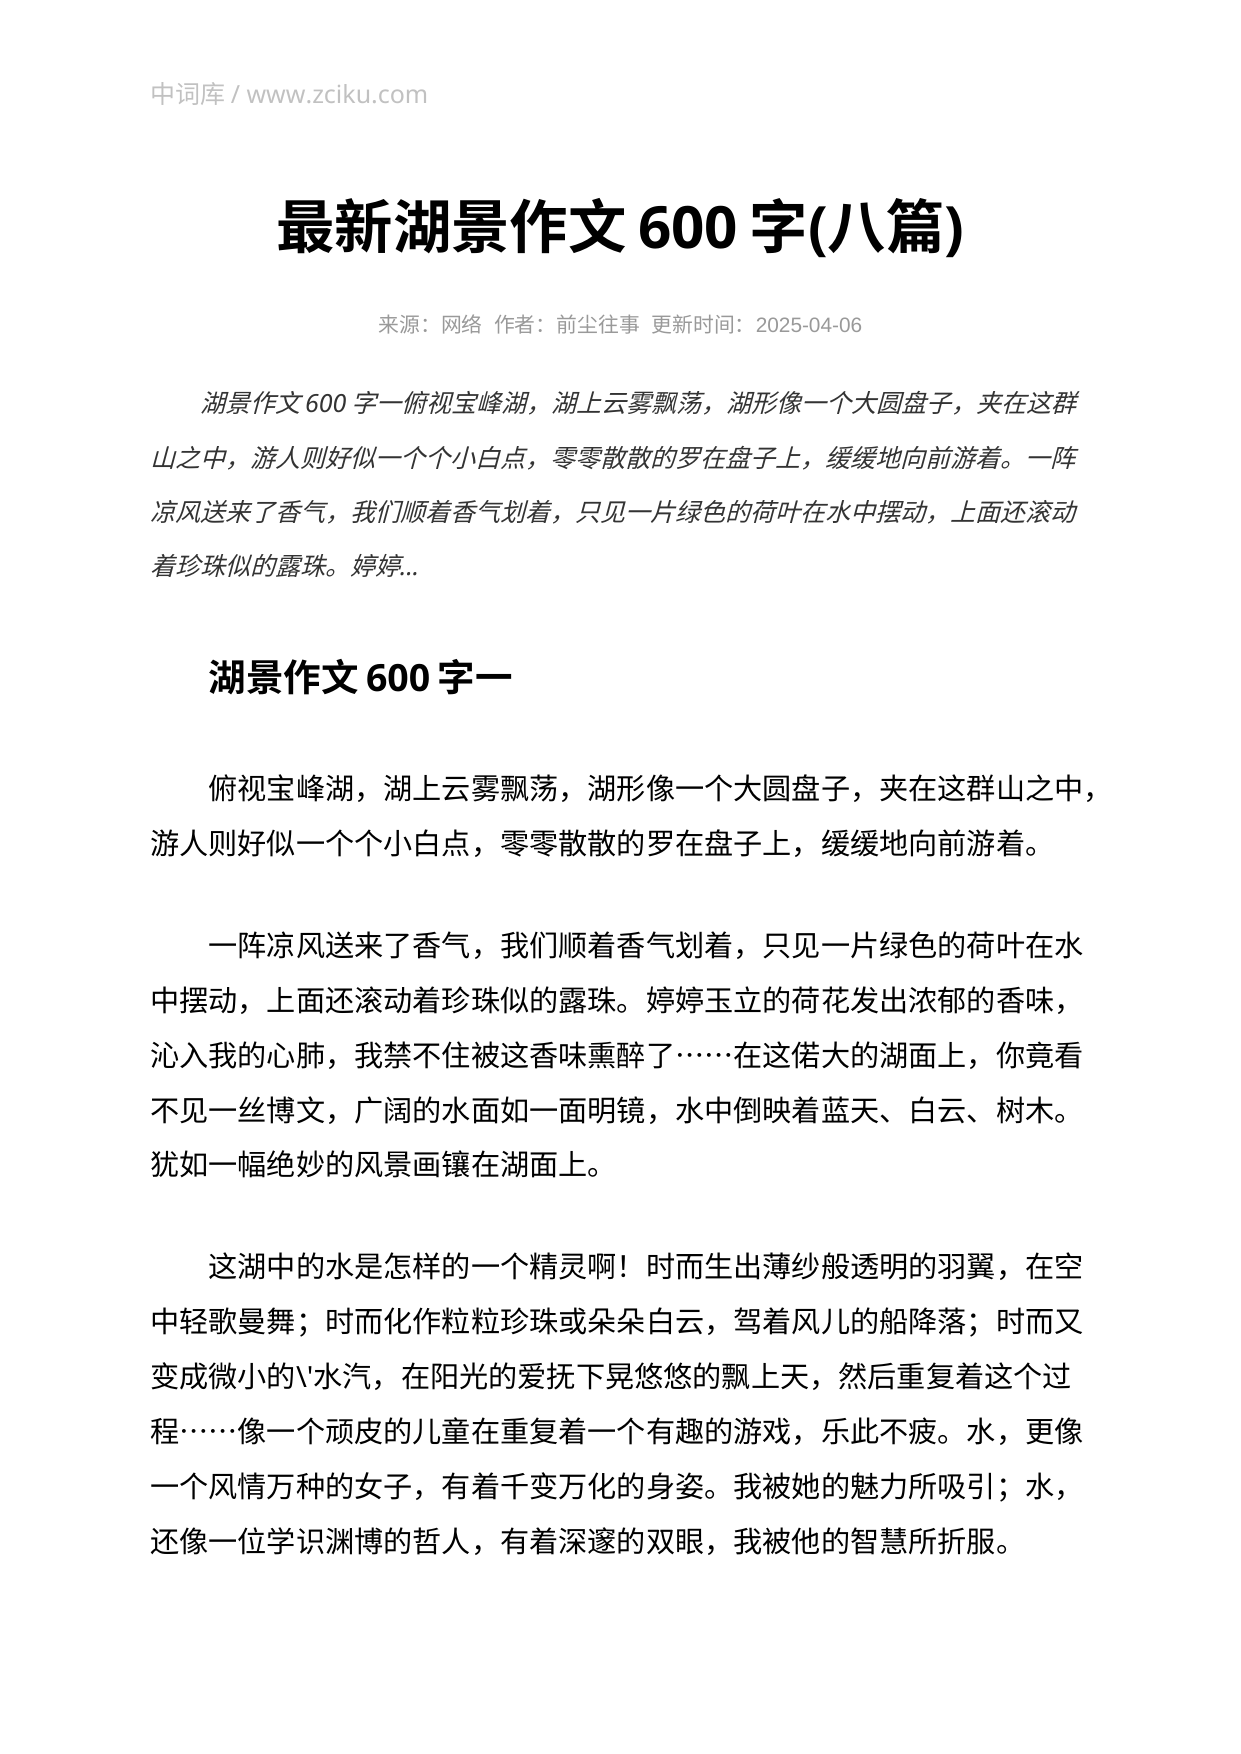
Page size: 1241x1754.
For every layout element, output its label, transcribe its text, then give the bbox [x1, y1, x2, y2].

subtitle 最新湖景作文600字(八篇) [150, 181, 1090, 266]
text 一阵凉风送来了香气，我们顺着香气划着，只见一片绿色的荷叶在水中摆动，上面还滚动着珍珠似的露珠。婷婷玉立的荷花发出浓郁的香味，沁入我的心肺，我禁不住被这香味熏醉了……在这偌大的湖面上，你竟看不见一丝博文，广阔的水面如一面明镜，水中倒映着蓝天、白云、树木。犹如一幅绝妙的风景画镶在湖面上。 [150, 922, 1090, 1184]
text 俯视宝峰湖，湖上云雾飘荡，湖形像一个大圆盘子，夹在这群山之中，游人则好似一个个小白点，零零散散的罗在盘子上，缓缓地向前游着。 [150, 766, 1090, 863]
text 这湖中的水是怎样的一个精灵啊！时而生出薄纱般透明的羽翼，在空中轻歌曼舞；时而化作粒粒珍珠或朵朵白云，驾着风儿的船降落；时而又变成微小的\'水汽，在阳光的爱抚下晃悠悠的飘上天，然后重复着这个过程……像一个顽皮的儿童在重复着一个有趣的游戏，乐此不疲。水，更像一个风情万种的女子，有着千变万化的身姿。我被她的魅力所吸引；水，还像一位学识渊博的哲人，有着深邃的双眼，我被他的智慧所折服。 [150, 1244, 1090, 1561]
text 来源：网络 作者：前尘往事 更新时间：2025-04-06 [150, 313, 1090, 337]
text 湖景作文600字一俯视宝峰湖，湖上云雾飘荡，湖形像一个大圆盘子，夹在这群山之中，游人则好似一个个小白点，零零散散的罗在盘子上，缓缓地向前游着。一阵凉风送来了香气，我们顺着香气划着，只见一片绿色的荷叶在水中摆动，上面还滚动着珍珠似的露珠。婷婷... [150, 384, 1090, 583]
text 湖景作文600字一 [150, 648, 1090, 703]
